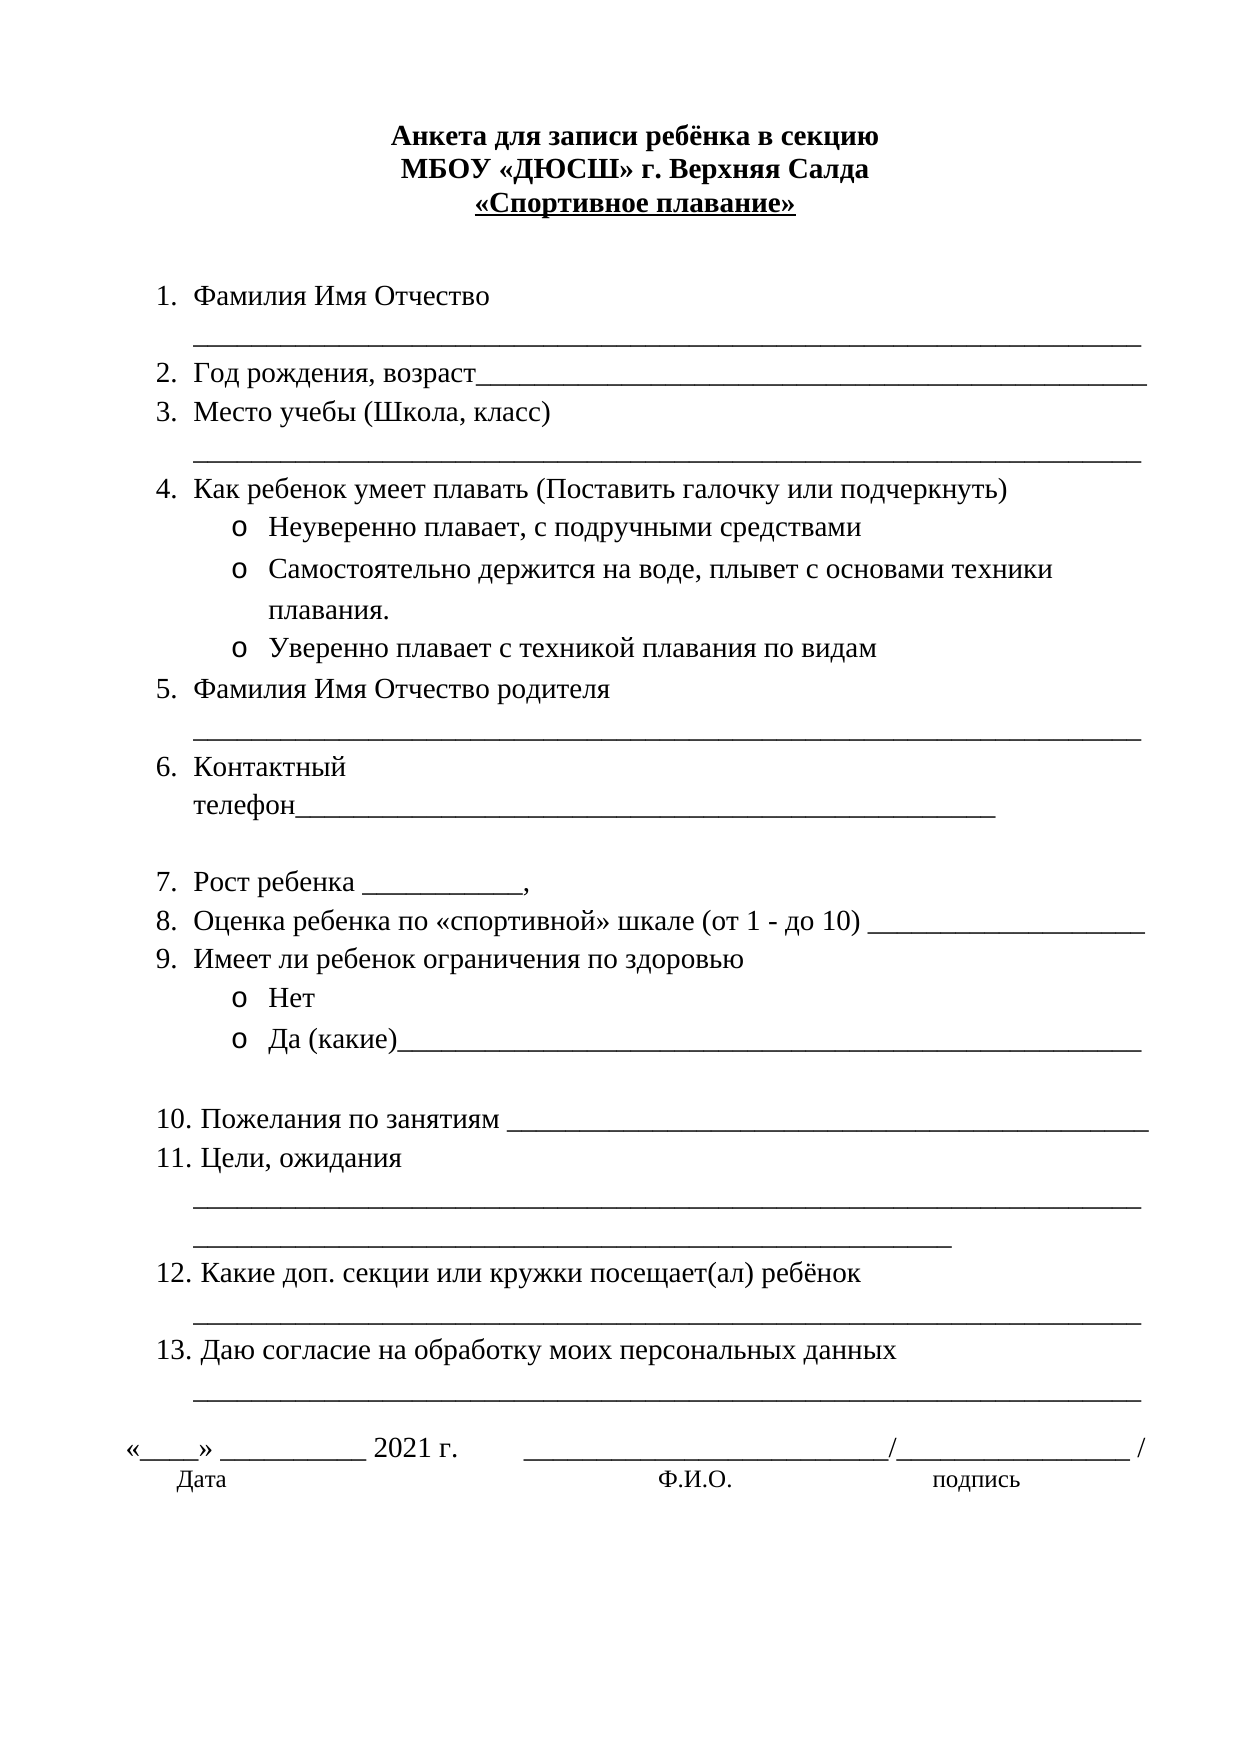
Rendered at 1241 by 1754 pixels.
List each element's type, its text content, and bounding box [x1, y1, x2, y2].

list Цели, ожидания _____________________________________________________________________________________________________________________ [156, 1140, 1152, 1250]
list Да (какие)___________________________________________________ [231, 1021, 1152, 1057]
list _________________________________________________________________ [193, 432, 1152, 466]
list _________________________________________________________________ [193, 317, 1152, 350]
list Уверенно плавает с техникой плавания по видам [231, 630, 1152, 666]
text МБОУ «ДЮСШ» г. Верхняя Салда [118, 152, 1152, 185]
text «____» __________ 2021 г. _________________________/________________ / [118, 1430, 1152, 1464]
list Самостоятельно держится на воде, плывет с основами техники плавания. [231, 551, 1152, 625]
list Даю согласие на обработку моих персональных данных [156, 1332, 1152, 1366]
list Оценка ребенка по «спортивной» шкале (от 1 - до 10) ___________________ [156, 903, 1152, 936]
list Место учебы (Школа, класс) [156, 394, 1152, 427]
list Неуверенно плавает, с подручными средствами [231, 509, 1152, 545]
list Какие доп. секции или кружки посещает(ал) ребёнок _________________________________________________________________ [156, 1255, 1152, 1327]
text Анкета для записи ребёнка в секцию [118, 118, 1152, 152]
list Контактный телефон________________________________________________ [156, 749, 1152, 821]
text Дата Ф.И.О. подпись [118, 1464, 1152, 1493]
list Год рождения, возраст______________________________________________ [156, 355, 1152, 389]
text «Спортивное плавание» [118, 185, 1152, 219]
list Имеет ли ребенок ограничения по здоровью [156, 941, 1152, 975]
list Как ребенок умеет плавать (Поставить галочку или подчеркнуть) [156, 471, 1152, 504]
list _________________________________________________________________ [193, 1371, 1152, 1404]
list Рост ребенка ___________, [156, 864, 1152, 898]
list Пожелания по занятиям ____________________________________________ [156, 1101, 1152, 1135]
list Нет [231, 980, 1152, 1016]
list Фамилия Имя Отчество [156, 278, 1152, 312]
list Фамилия Имя Отчество родителя _________________________________________________________________ [156, 672, 1152, 744]
